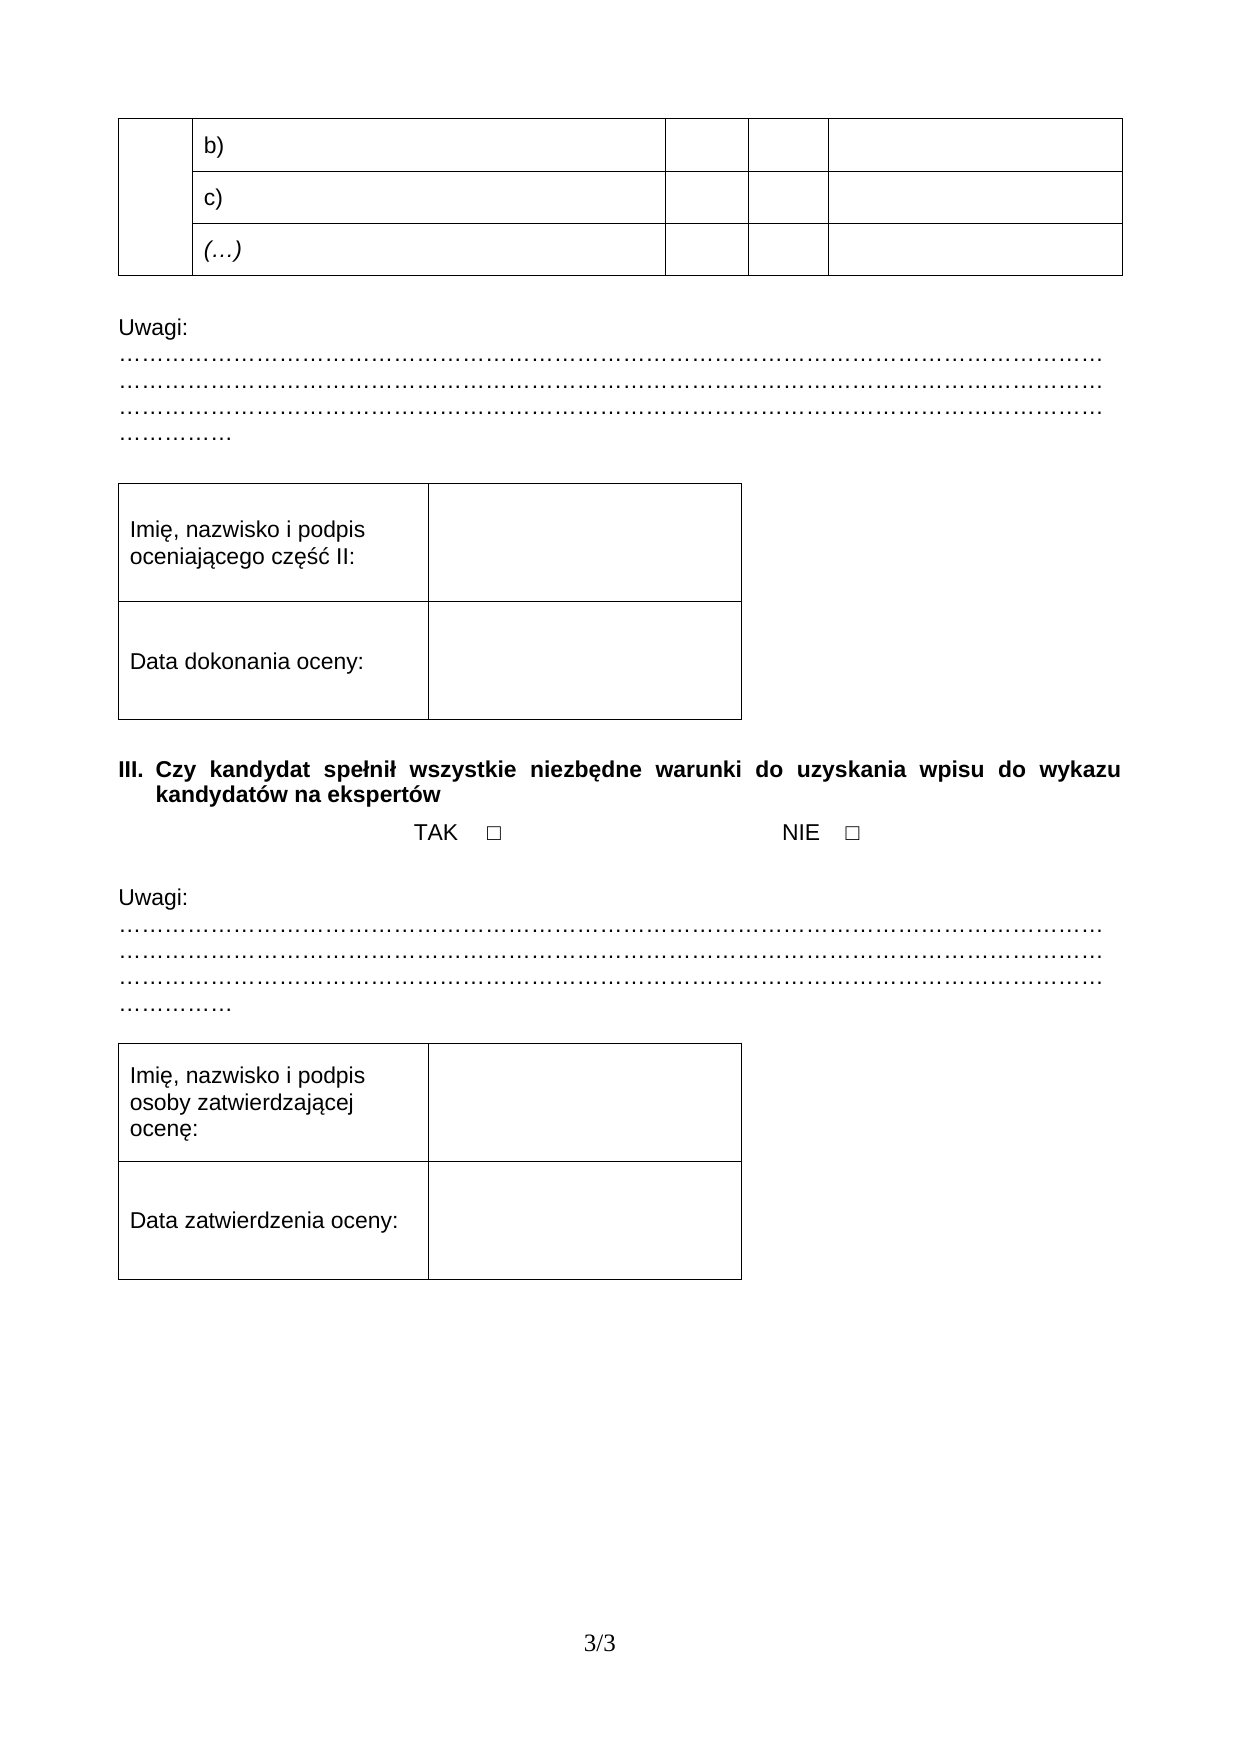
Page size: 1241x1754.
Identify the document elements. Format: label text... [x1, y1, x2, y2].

table_cell [829, 224, 1122, 275]
table_header Imię, nazwisko i podpis osoby zatwierdzającej ocenę: [119, 1044, 428, 1161]
table_cell [749, 119, 828, 171]
table_header [429, 484, 741, 601]
table_header Imię, nazwisko i podpis oceniającego część II: [119, 484, 428, 601]
table_header [429, 1044, 741, 1161]
text Uwagi:…………………………………………………………………………………………………………………………………………………………………………………………………………………………………………………………………………………………………………………………………………………………………… [118, 314, 1122, 446]
table_cell [666, 172, 748, 223]
table_cell [829, 172, 1122, 223]
text Uwagi:…………………………………………………………………………………………………………………………………………………………………………………………………………………………………………………………………………………………………………………………………………………………………… [118, 884, 1122, 1016]
table_cell [666, 119, 748, 171]
table_cell [749, 224, 828, 275]
table_cell 6. [119, 119, 192, 275]
list Czy kandydat spełnił wszystkie niezbędne warunki do uzyskania wpisu do wykazu kandydatów na ekspertów [118, 758, 1122, 808]
table_cell [429, 1162, 741, 1279]
table_cell Data zatwierdzenia oceny: [119, 1162, 428, 1279]
table_cell (…) [193, 224, 665, 275]
table_cell [429, 602, 741, 719]
table_cell [749, 172, 828, 223]
table_cell c) [193, 172, 665, 223]
table_cell b) [193, 119, 665, 171]
table_cell [829, 119, 1122, 171]
table_cell [666, 224, 748, 275]
text TAK □ NIE □ [413, 820, 1122, 845]
table_cell Data dokonania oceny: [119, 602, 428, 719]
